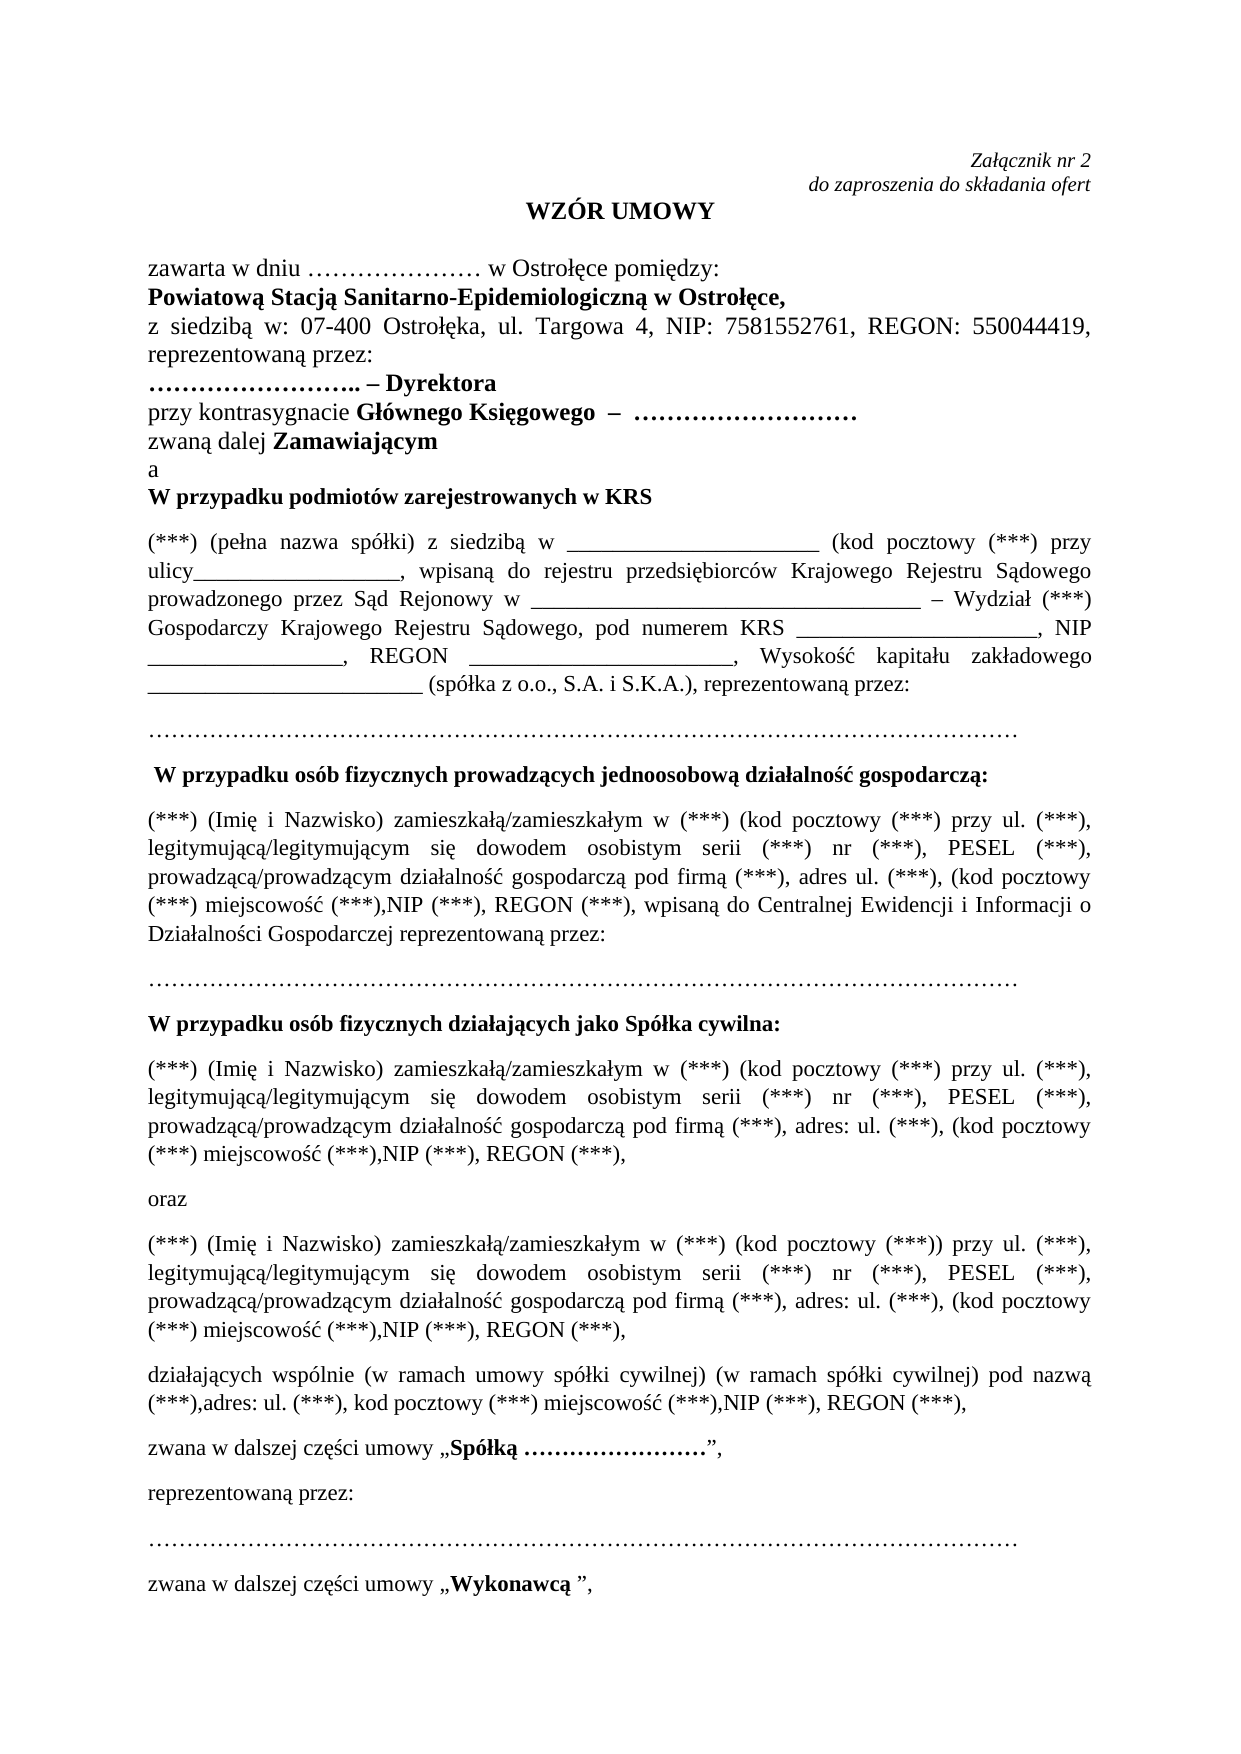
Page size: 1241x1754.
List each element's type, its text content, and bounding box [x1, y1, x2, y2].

text (***) (Imię i Nazwisko) zamieszkałą/zamieszkałym w (***) (kod pocztowy (***) przy ul. (***), legitymującą/legitymującym się dowodem osobistym serii (***) nr (***), PESEL (***), prowadzącą/prowadzącym działalność gospodarczą pod firmą (***), adres ul. (***), (kod pocztowy (***) miejscowość (***),NIP (***), REGON (***), wpisaną do Centralnej Ewidencji i Informacji o Działalności Gospodarczej reprezentowaną przez: [148, 806, 1093, 946]
text zwana w dalszej części umowy „Wykonawcą ”, [148, 1570, 1093, 1596]
text WZÓR UMOWY [148, 196, 1093, 224]
text (***) (Imię i Nazwisko) zamieszkałą/zamieszkałym w (***) (kod pocztowy (***) przy ul. (***), legitymującą/legitymującym się dowodem osobistym serii (***) nr (***), PESEL (***), prowadzącą/prowadzącym działalność gospodarczą pod firmą (***), adres: ul. (***), (kod pocztowy (***) miejscowość (***),NIP (***), REGON (***), [148, 1055, 1093, 1167]
text Powiatową Stacją Sanitarno-Epidemiologiczną w Ostrołęce, [148, 282, 1093, 311]
text zwana w dalszej części umowy „Spółką ……………………”, [148, 1434, 1093, 1461]
text …………………………………………………………………………………………………… [148, 1524, 1093, 1551]
text przy kontrasygnacie Głównego Księgowego – ……………………… [148, 397, 1093, 426]
text …………………………………………………………………………………………………… [148, 716, 1093, 742]
text W przypadku podmiotów zarejestrowanych w KRS [148, 483, 1093, 509]
text działających wspólnie (w ramach umowy spółki cywilnej) (w ramach spółki cywilnej) pod nazwą (***),adres: ul. (***), kod pocztowy (***) miejscowość (***),NIP (***), REGON (***), [148, 1361, 1093, 1416]
text zawarta w dniu ………………… w Ostrołęce pomiędzy: [148, 253, 1093, 282]
text zwaną dalej Zamawiającym [148, 426, 1093, 454]
text do zaproszenia do składania ofert [148, 172, 1093, 196]
text z siedzibą w: 07-400 Ostrołęka, ul. Targowa 4, NIP: 7581552761, REGON: 550044419, reprezentowaną przez: [148, 311, 1093, 368]
text reprezentowaną przez: [148, 1479, 1093, 1506]
text oraz [148, 1185, 1093, 1212]
text W przypadku osób fizycznych prowadzących jednoosobową działalność gospodarczą: [148, 761, 1093, 787]
text (***) (Imię i Nazwisko) zamieszkałą/zamieszkałym w (***) (kod pocztowy (***)) przy ul. (***), legitymującą/legitymującym się dowodem osobistym serii (***) nr (***), PESEL (***), prowadzącą/prowadzącym działalność gospodarczą pod firmą (***), adres: ul. (***), (kod pocztowy (***) miejscowość (***),NIP (***), REGON (***), [148, 1230, 1093, 1342]
text …………………….. – Dyrektora [148, 368, 1093, 397]
text (***) (pełna nazwa spółki) z siedzibą w ______________________ (kod pocztowy (***) przy ulicy__________________, wpisaną do rejestru przedsiębiorców Krajowego Rejestru Sądowego prowadzonego przez Sąd Rejonowy w __________________________________ – Wydział (***) Gospodarczy Krajowego Rejestru Sądowego, pod numerem KRS _____________________, NIP _________________, REGON _______________________, Wysokość kapitału zakładowego ________________________ (spółka z o.o., S.A. i S.K.A.), reprezentowaną przez: [148, 528, 1093, 697]
text Załącznik nr 2 [148, 148, 1093, 172]
text a [148, 454, 1093, 483]
text …………………………………………………………………………………………………… [148, 965, 1093, 991]
text W przypadku osób fizycznych działających jako Spółka cywilna: [148, 1010, 1093, 1036]
